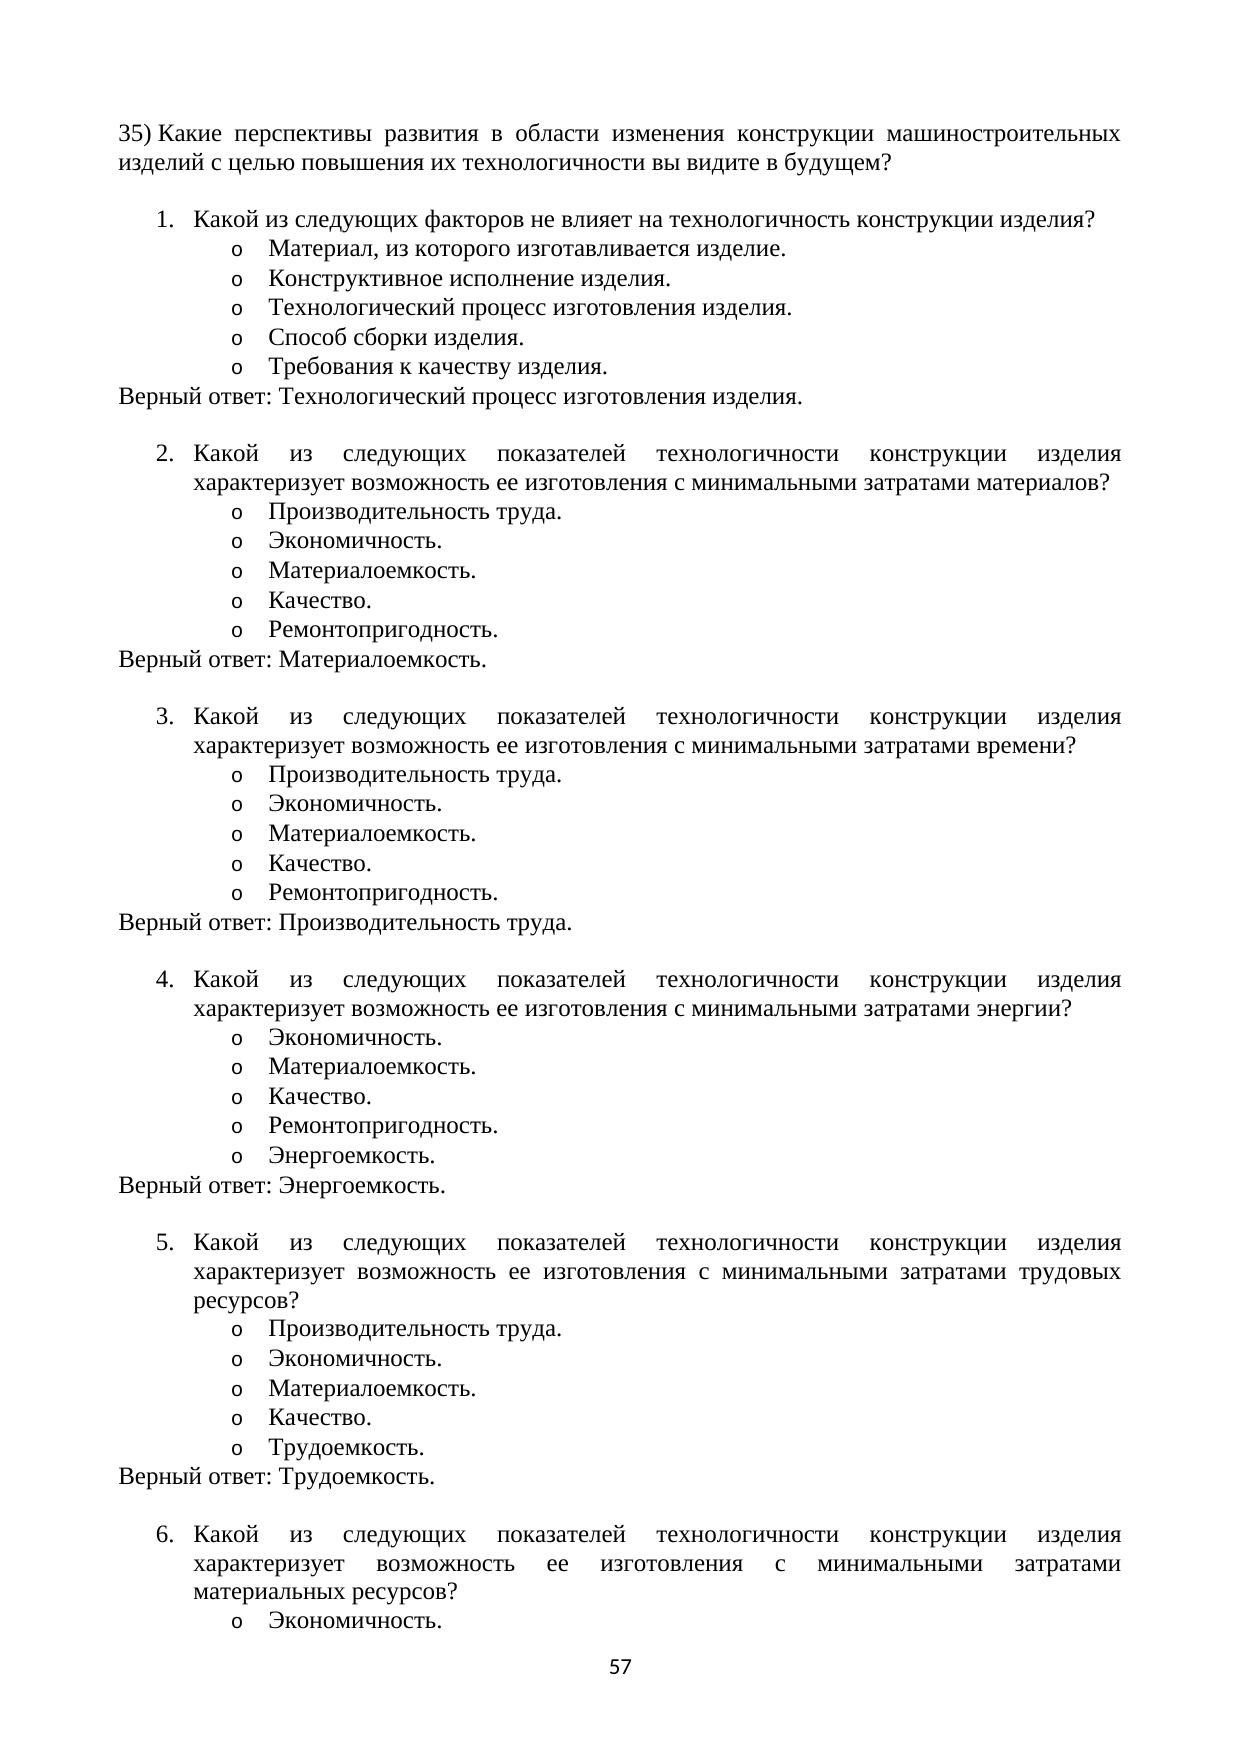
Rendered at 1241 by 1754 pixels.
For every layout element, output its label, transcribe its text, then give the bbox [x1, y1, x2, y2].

list Материал, из которого изготавливается изделие. [231, 233, 1122, 263]
list Производительность труда. [231, 759, 1122, 788]
list Материалоемкость. [231, 1051, 1122, 1081]
list Качество. [231, 1081, 1122, 1111]
list Какой из следующих показателей технологичности конструкции изделия характеризует возможность ее изготовления с минимальными затратами материалов? [156, 438, 1122, 496]
list Какой из следующих показателей технологичности конструкции изделия характеризует возможность ее изготовления с минимальными затратами энергии? [156, 964, 1122, 1022]
list Экономичность. [231, 1343, 1122, 1373]
text Верный ответ: Энергоемкость. [118, 1170, 1122, 1198]
list Материалоемкость. [231, 1373, 1122, 1402]
list Экономичность. [231, 1022, 1122, 1051]
list Ремонтопригодность. [231, 1111, 1122, 1140]
list Способ сборки изделия. [231, 322, 1122, 351]
list Материалоемкость. [231, 818, 1122, 848]
list Материалоемкость. [231, 555, 1122, 585]
list Какой из следующих факторов не влияет на технологичность конструкции изделия? [156, 204, 1122, 233]
text Верный ответ: Трудоемкость. [118, 1461, 1122, 1490]
text Верный ответ: Материалоемкость. [118, 644, 1122, 673]
list Ремонтопригодность. [231, 614, 1122, 644]
list Экономичность. [231, 1605, 1122, 1635]
list Качество. [231, 585, 1122, 614]
list Энергоемкость. [231, 1140, 1122, 1170]
list Какие перспективы развития в области изменения конструкции машиностроительных изделий с целью повышения их технологичности вы видите в будущем? [118, 118, 1122, 176]
list Трудоемкость. [231, 1432, 1122, 1461]
list Экономичность. [231, 788, 1122, 818]
list Качество. [231, 848, 1122, 877]
text Верный ответ: Технологический процесс изготовления изделия. [118, 381, 1122, 410]
list Какой из следующих показателей технологичности конструкции изделия характеризует возможность ее изготовления с минимальными затратами времени? [156, 701, 1122, 759]
list Экономичность. [231, 526, 1122, 555]
list Качество. [231, 1402, 1122, 1432]
list Требования к качеству изделия. [231, 351, 1122, 381]
list Ремонтопригодность. [231, 877, 1122, 907]
list Конструктивное исполнение изделия. [231, 263, 1122, 292]
text Верный ответ: Производительность труда. [118, 907, 1122, 936]
list Производительность труда. [231, 496, 1122, 526]
list Производительность труда. [231, 1313, 1122, 1343]
list Какой из следующих показателей технологичности конструкции изделия характеризует возможность ее изготовления с минимальными затратами материальных ресурсов? [156, 1519, 1122, 1605]
list Технологический процесс изготовления изделия. [231, 292, 1122, 322]
list Какой из следующих показателей технологичности конструкции изделия характеризует возможность ее изготовления с минимальными затратами трудовых ресурсов? [156, 1227, 1122, 1313]
